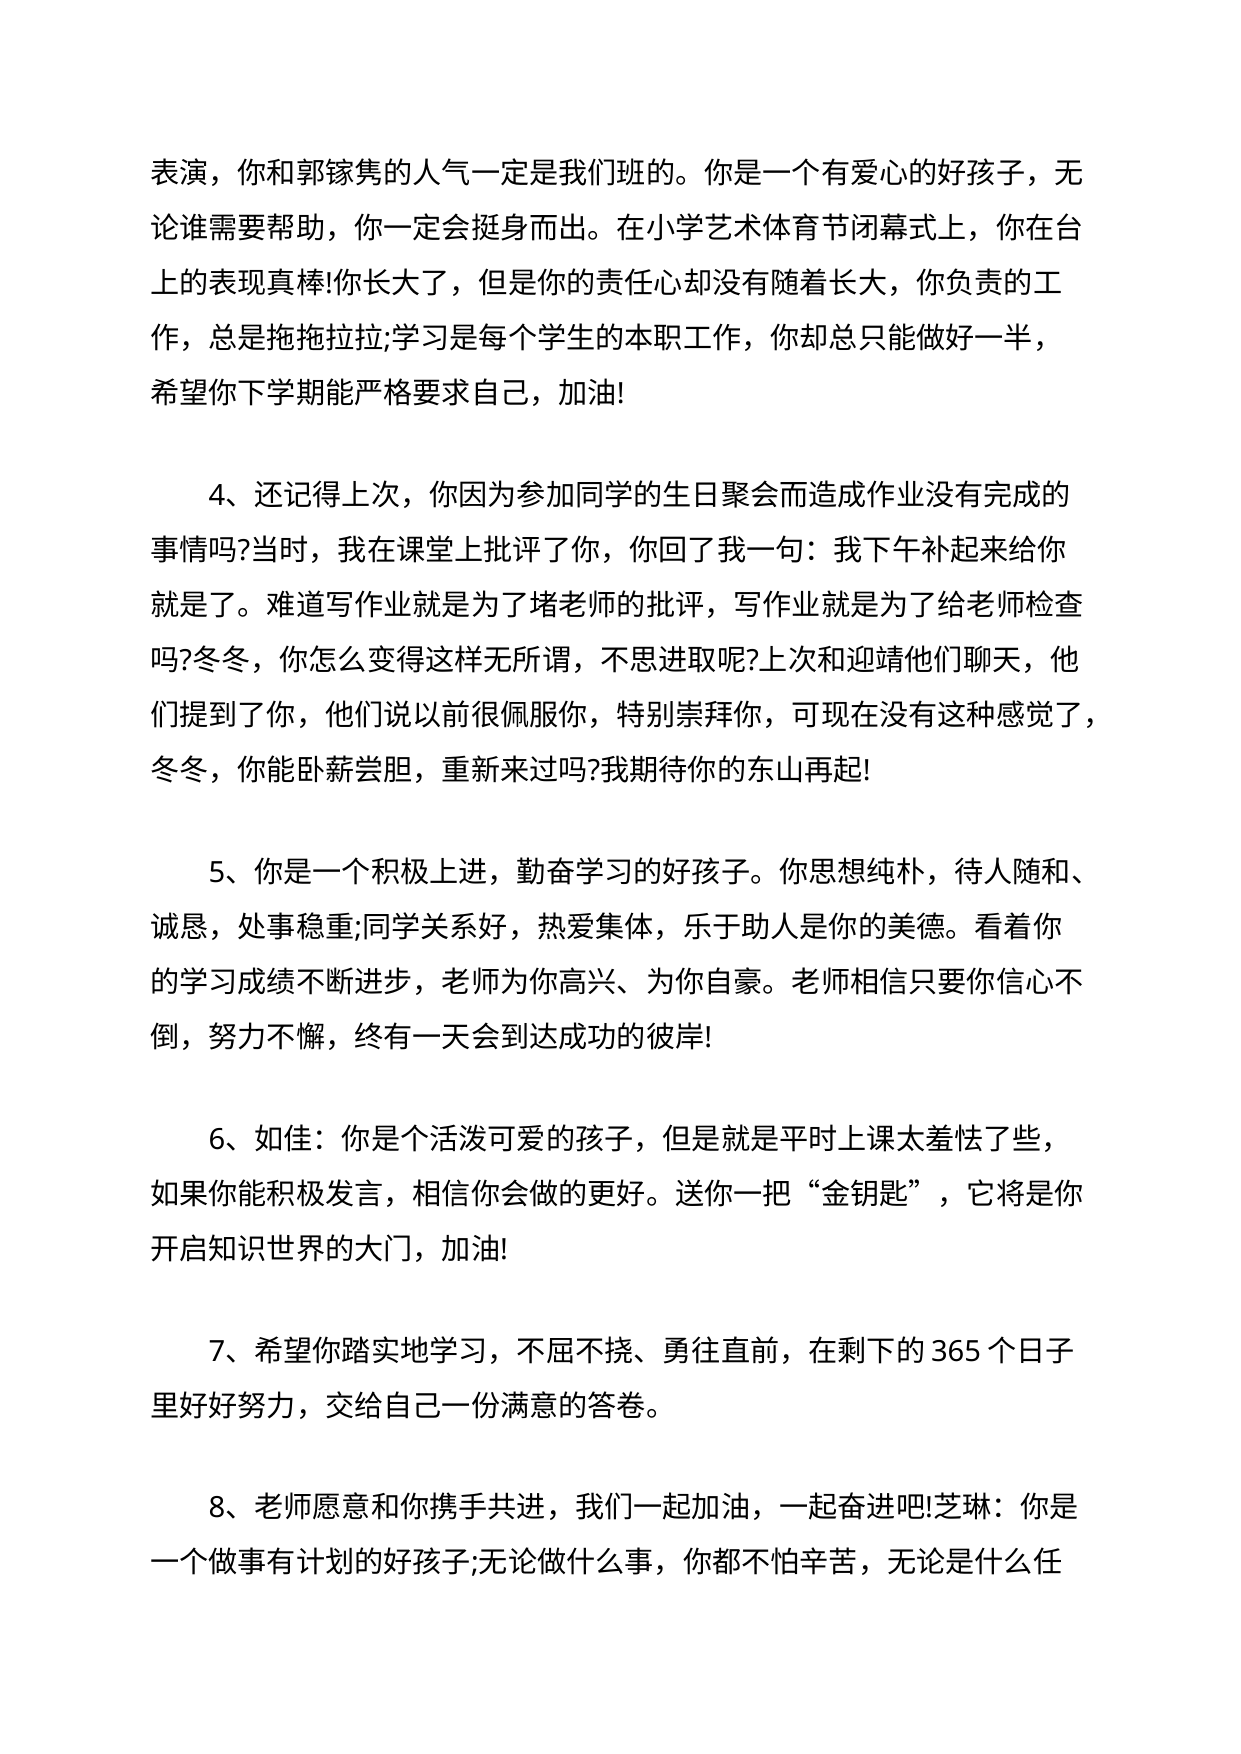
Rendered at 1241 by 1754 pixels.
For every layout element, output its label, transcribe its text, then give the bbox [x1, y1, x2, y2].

text 4、还记得上次，你因为参加同学的生日聚会而造成作业没有完成的事情吗?当时，我在课堂上批评了你，你回了我一句：我下午补起来给你就是了。难道写作业就是为了堵老师的批评，写作业就是为了给老师检查吗?冬冬，你怎么变得这样无所谓，不思进取呢?上次和迎靖他们聊天，他们提到了你，他们说以前很佩服你，特别崇拜你，可现在没有这种感觉了，冬冬，你能卧薪尝胆，重新来过吗?我期待你的东山再起! [150, 472, 1090, 789]
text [150, 1484, 1090, 1581]
text 6、如佳：你是个活泼可爱的孩子，但是就是平时上课太羞怯了些，如果你能积极发言，相信你会做的更好。送你一把“金钥匙”，它将是你开启知识世界的大门，加油! [150, 1115, 1090, 1268]
text 7、希望你踏实地学习，不屈不挠、勇往直前，在剩下的365个日子里好好努力，交给自己一份满意的答卷。 [150, 1327, 1090, 1424]
text 5、你是一个积极上进，勤奋学习的好孩子。你思想纯朴，待人随和、诚恳，处事稳重;同学关系好，热爱集体，乐于助人是你的美德。看着你的学习成绩不断进步，老师为你高兴、为你自豪。老师相信只要你信心不倒，努力不懈，终有一天会到达成功的彼岸! [150, 848, 1090, 1056]
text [150, 150, 1090, 412]
